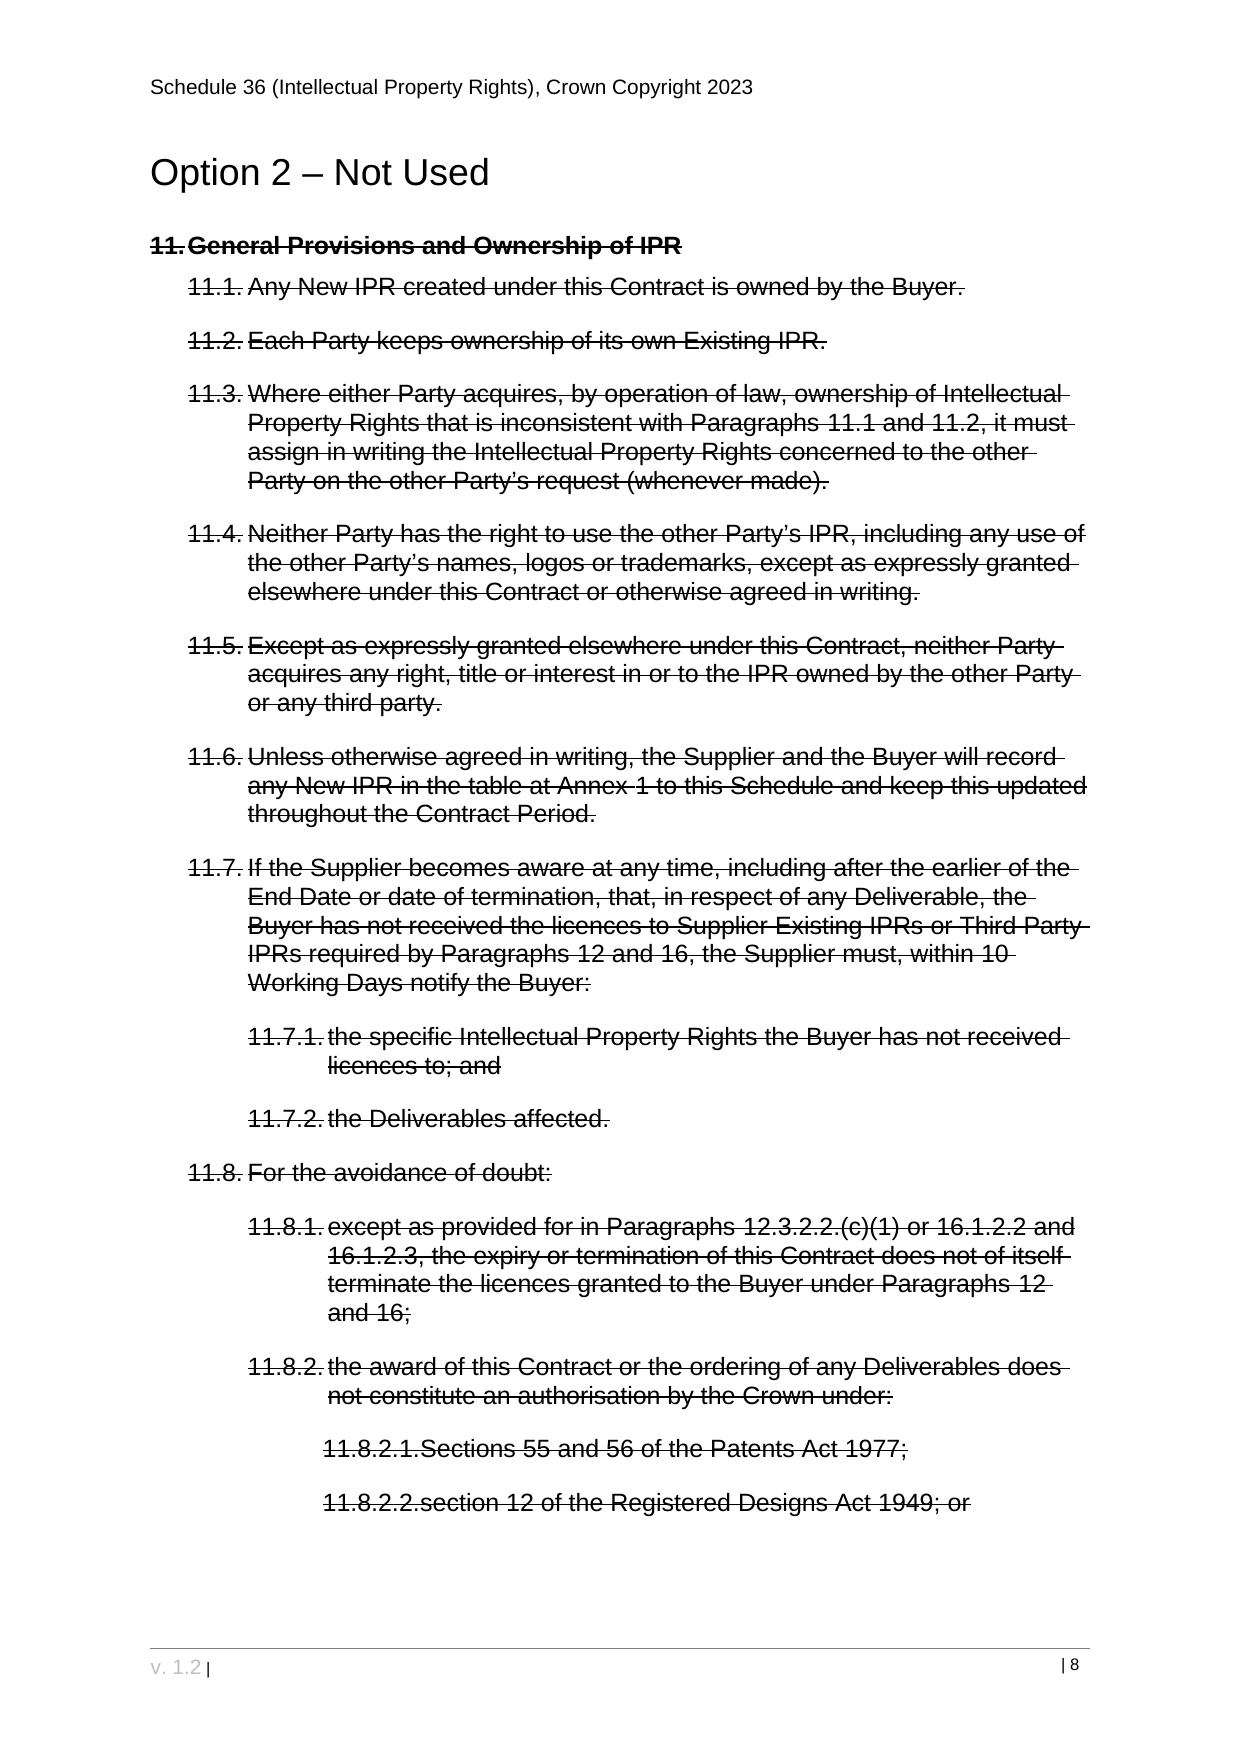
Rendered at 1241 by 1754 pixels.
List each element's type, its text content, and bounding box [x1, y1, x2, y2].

text Option 2 – Not Used [150, 150, 1090, 193]
subtitle Unless otherwise agreed in writing, the Supplier and the Buyer will record any New IPR in the table at Annex 1 to this Schedule and keep this updated throughout the Contract Period. [187, 742, 1090, 828]
subtitle Where either Party acquires, by operation of law, ownership of Intellectual Property Rights that is inconsistent with Paragraphs 11.1 and 11.2, it must assign in writing the Intellectual Property Rights concerned to the other Party on the other Party’s request (whenever made). [187, 379, 1090, 494]
subtitle If the Supplier becomes aware at any time, including after the earlier of the End Date or date of termination, that, in respect of any Deliverable, the Buyer has not received the licences to Supplier Existing IPRs or Third Party IPRs required by Paragraphs 12 and 16, the Supplier must, within 10 Working Days notify the Buyer: [187, 853, 1090, 997]
subtitle the specific Intellectual Property Rights the Buyer has not received licences to; and [247, 1022, 1090, 1079]
subtitle Each Party keeps ownership of its own Existing IPR. [187, 326, 1090, 354]
subtitle the award of this Contract or the ordering of any Deliverables does not constitute an authorisation by the Crown under: [247, 1352, 1090, 1409]
subtitle For the avoidance of doubt: [187, 1158, 1090, 1187]
subtitle Sections 55 and 56 of the Patents Act 1977; [322, 1434, 1090, 1463]
subtitle Except as expressly granted elsewhere under this Contract, neither Party acquires any right, title or interest in or to the IPR owned by the other Party or any third party. [187, 631, 1090, 717]
subtitle Neither Party has the right to use the other Party’s IPR, including any use of the other Party’s names, logos or trademarks, except as expressly granted elsewhere under this Contract or otherwise agreed in writing. [187, 519, 1090, 606]
subtitle section 12 of the Registered Designs Act 1949; or [322, 1488, 1090, 1517]
subtitle the Deliverables affected. [247, 1104, 1090, 1133]
subtitle except as provided for in Paragraphs 12.3.2.2(c)(1) or 16.1.2.2 and 16.1.2.3, the expiry or termination of this Contract does not of itself terminate the licences granted to the Buyer under Paragraphs 12 and 16; [247, 1212, 1090, 1327]
subtitle Any New IPR created under this Contract is owned by the Buyer. [187, 272, 1090, 301]
subtitle General Provisions and Ownership of IPR [150, 231, 1090, 259]
